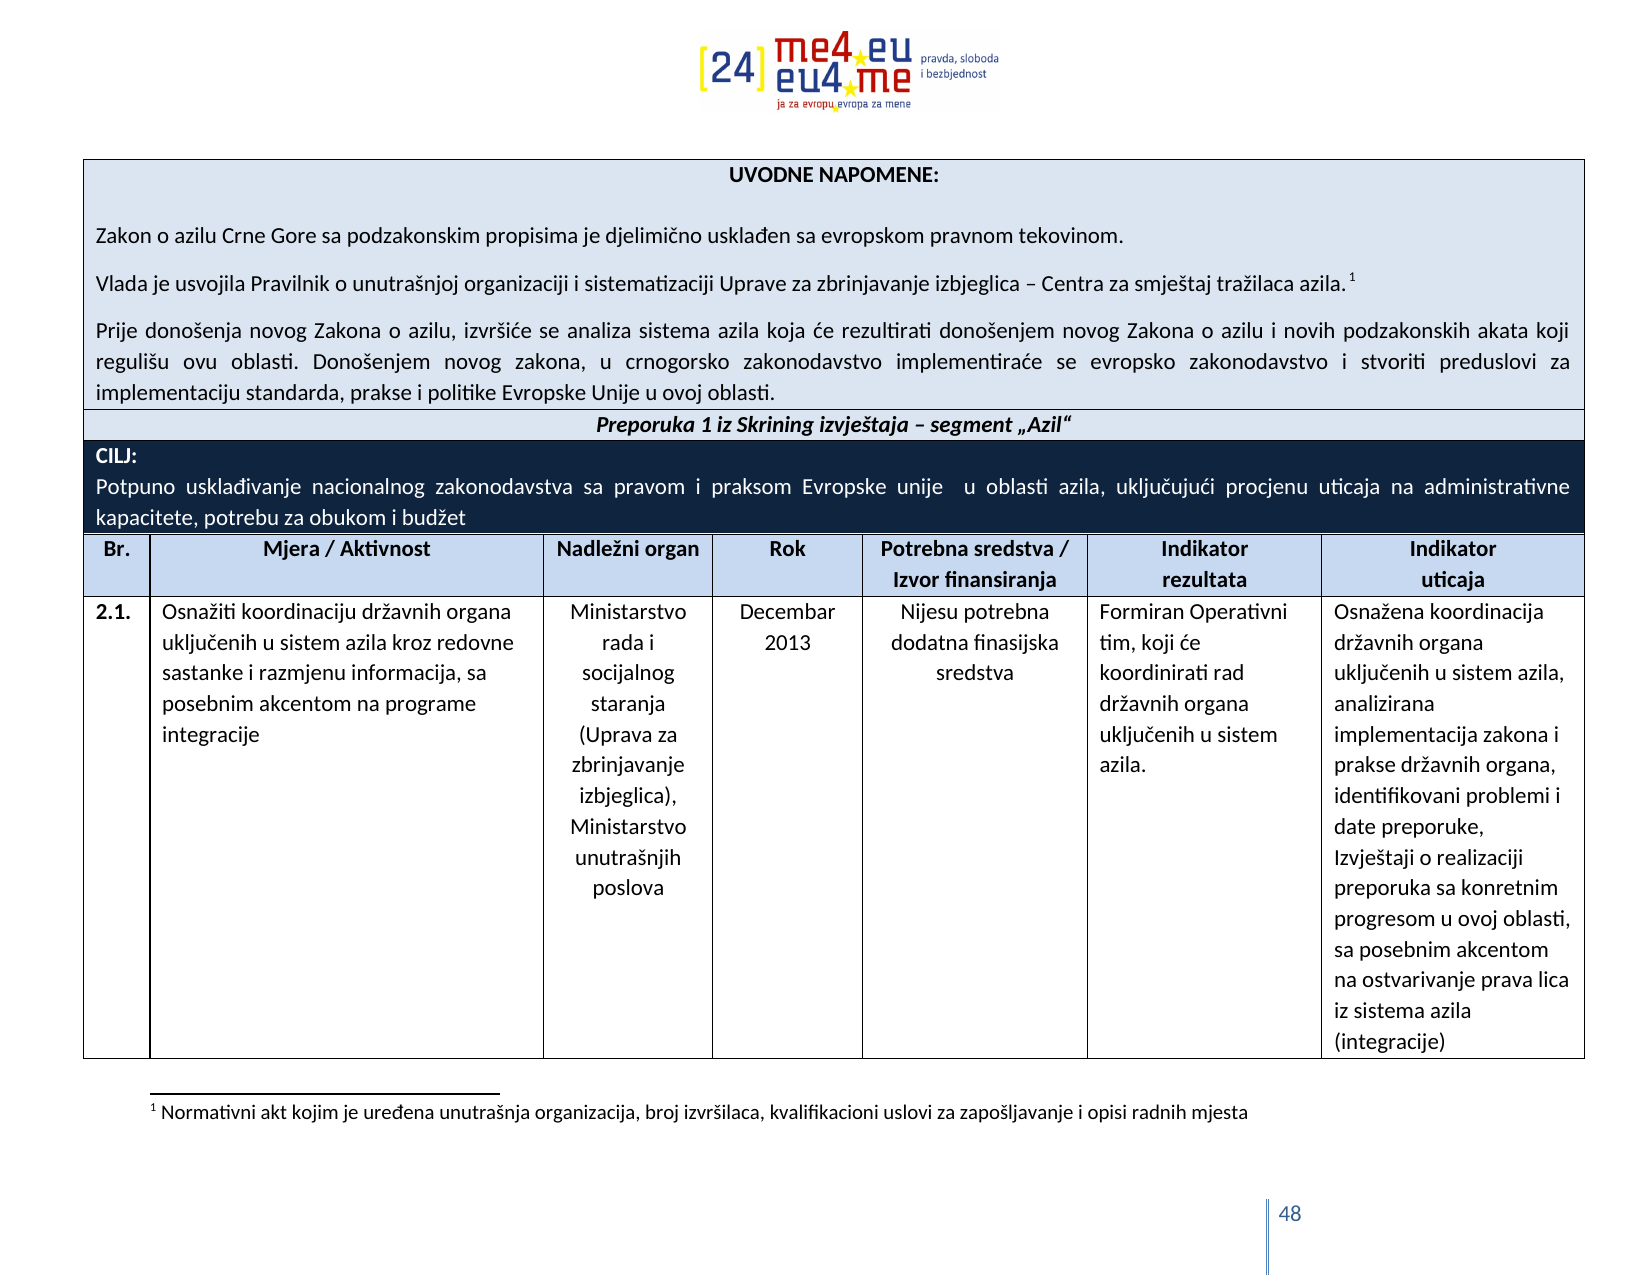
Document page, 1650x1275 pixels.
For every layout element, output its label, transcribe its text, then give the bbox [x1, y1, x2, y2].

picture [697, 28, 999, 114]
table_cell Decembar 2013 [713, 597, 862, 1058]
table_cell Osnažiti koordinaciju državnih organa uključenih u sistem azila kroz redovne sastanke i razmjenu informacija, sa posebnim akcentom na programe integracije [151, 597, 543, 1058]
table_cell Nadležni organ [544, 535, 712, 596]
table_cell Mjera / Aktivnost [151, 535, 543, 596]
table_cell Rok [713, 535, 862, 596]
table_cell Ministarstvo rada i socijalnog staranja (Uprava za zbrinjavanje izbjeglica), Ministarstvo unutrašnjih poslova [544, 597, 712, 1058]
table_cell [84, 597, 149, 1058]
table_cell Br. [84, 535, 149, 596]
table_cell Indikator rezultata [1088, 535, 1321, 596]
table_cell Preporuka 1 iz Skrining izvještaja – segment „Azil“ [84, 410, 1584, 440]
table_cell Nijesu potrebna dodatna finasijska sredstva [863, 597, 1087, 1058]
table_cell Formiran Operativni tim, koji će koordinirati rad državnih organa uključenih u sistem azila. [1088, 597, 1321, 1058]
table_cell Indikator uticaja [1322, 535, 1584, 596]
table_cell CILJ: Potpuno usklađivanje nacionalnog zakonodavstva sa pravom i praksom Evropske unije u oblasti azila, uključujući procjenu uticaja na administrativne kapacitete, potrebu za obukom i budžet [84, 441, 1584, 533]
table_cell Potrebna sredstva / Izvor finansiranja [863, 535, 1087, 596]
table_header UVODNE NAPOMENE: Zakon o azilu Crne Gore sa podzakonskim propisima je djelimično usklađen sa evropskom pravnom tekovinom. Vlada je usvojila Pravilnik o unutrašnjoj organizaciji i sistematizaciji Uprave za zbrinjavanje izbjeglica – Centra za smještaj tražilaca azila. Prije donošenja novog Zakona o azilu, izvršiće se analiza sistema azila koja će rezultirati donošenjem novog Zakona o azilu i novih podzakonskih akata koji regulišu ovu oblasti. Donošenjem novog zakona, u crnogorsko zakonodavstvo implementiraće se evropsko zakonodavstvo i stvoriti preduslovi za implementaciju standarda, prakse i politike Evropske Unije u ovoj oblasti. [84, 160, 1584, 409]
table_cell Osnažena koordinacija državnih organa uključenih u sistem azila, analizirana implementacija zakona i prakse državnih organa, identifikovani problemi i date preporuke, Izvještaji o realizaciji preporuka sa konretnim progresom u ovoj oblasti, sa posebnim akcentom na ostvarivanje prava lica iz sistema azila (integracije) [1322, 597, 1584, 1058]
